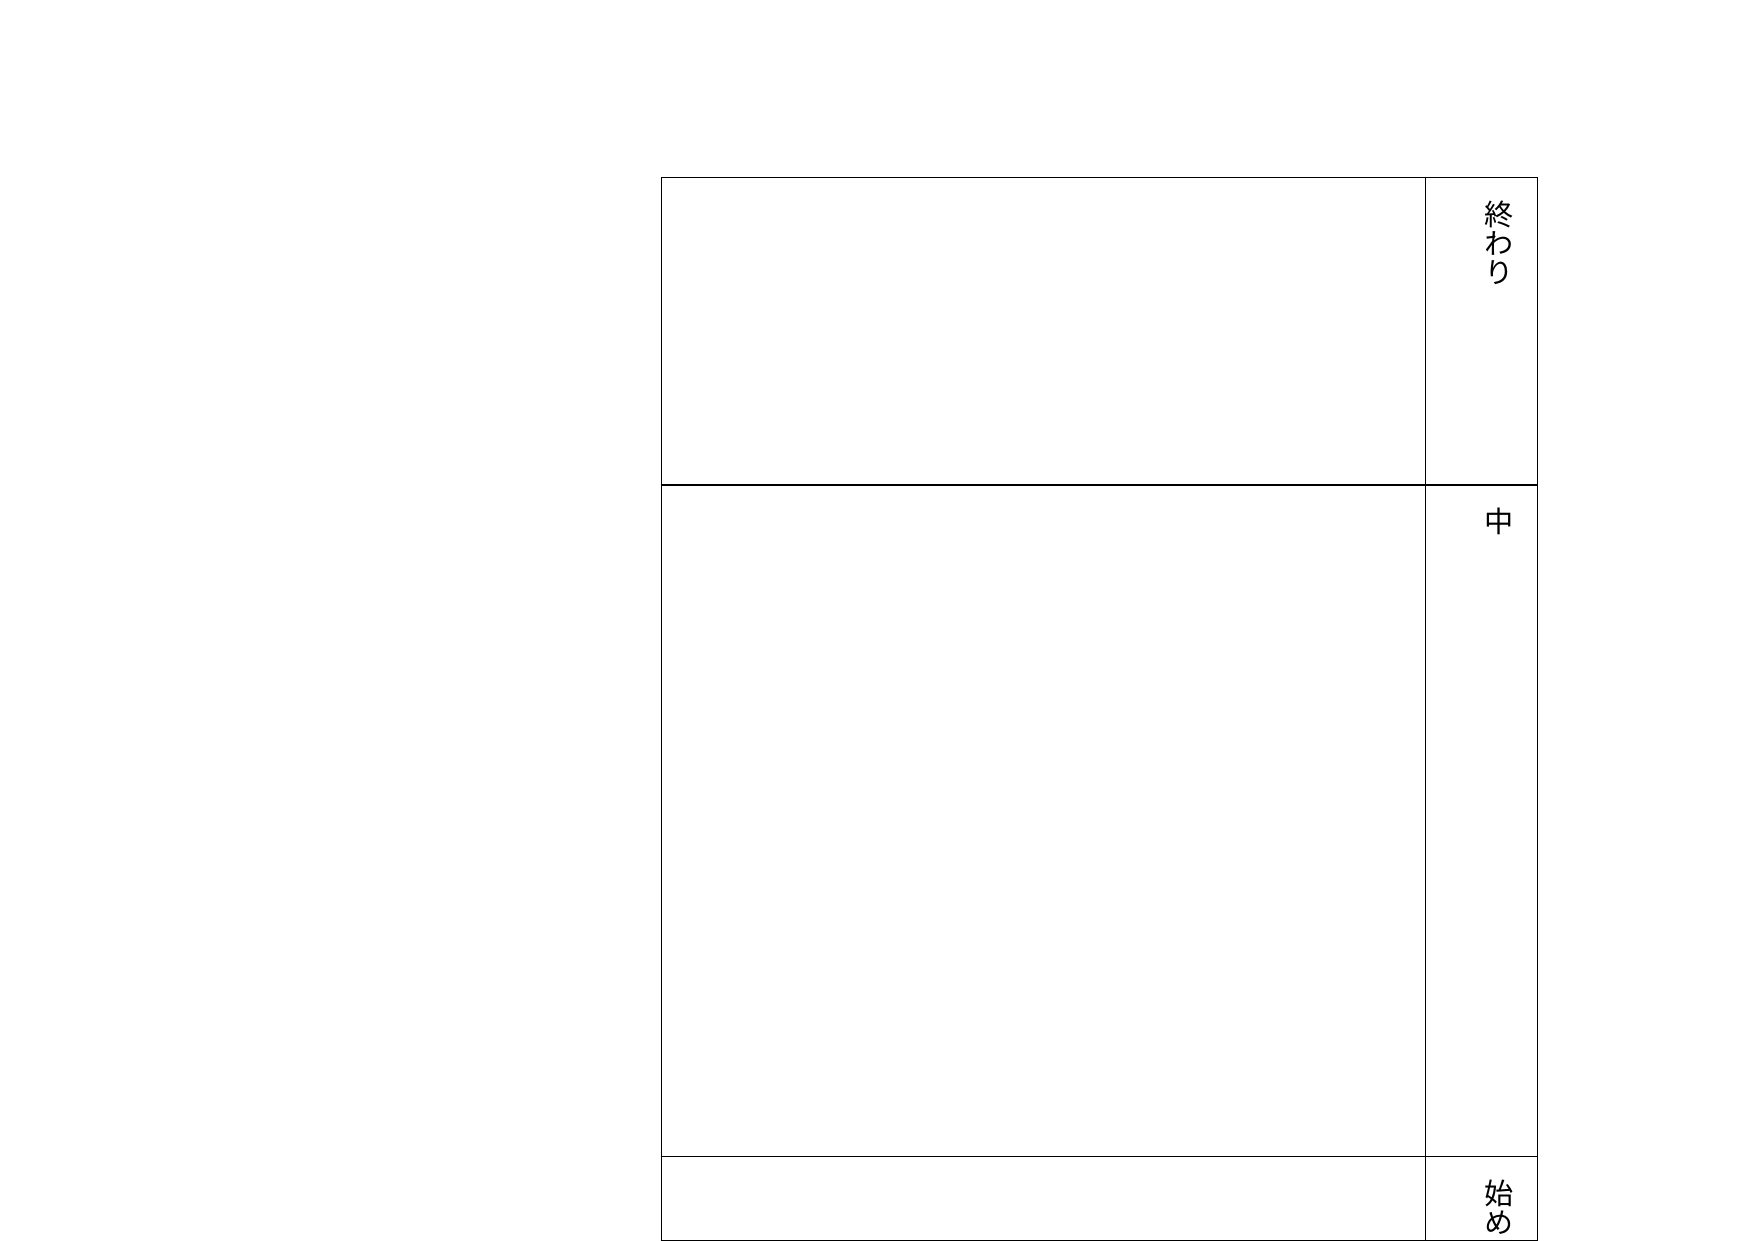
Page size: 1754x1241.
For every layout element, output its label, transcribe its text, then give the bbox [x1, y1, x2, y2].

table_cell [662, 178, 1425, 484]
table_header 終わり [1426, 178, 1537, 484]
table_cell [662, 1157, 1425, 1240]
table_header 始め [1426, 1157, 1537, 1240]
table_header 中 [1426, 486, 1537, 1156]
table_cell [662, 486, 1425, 1156]
